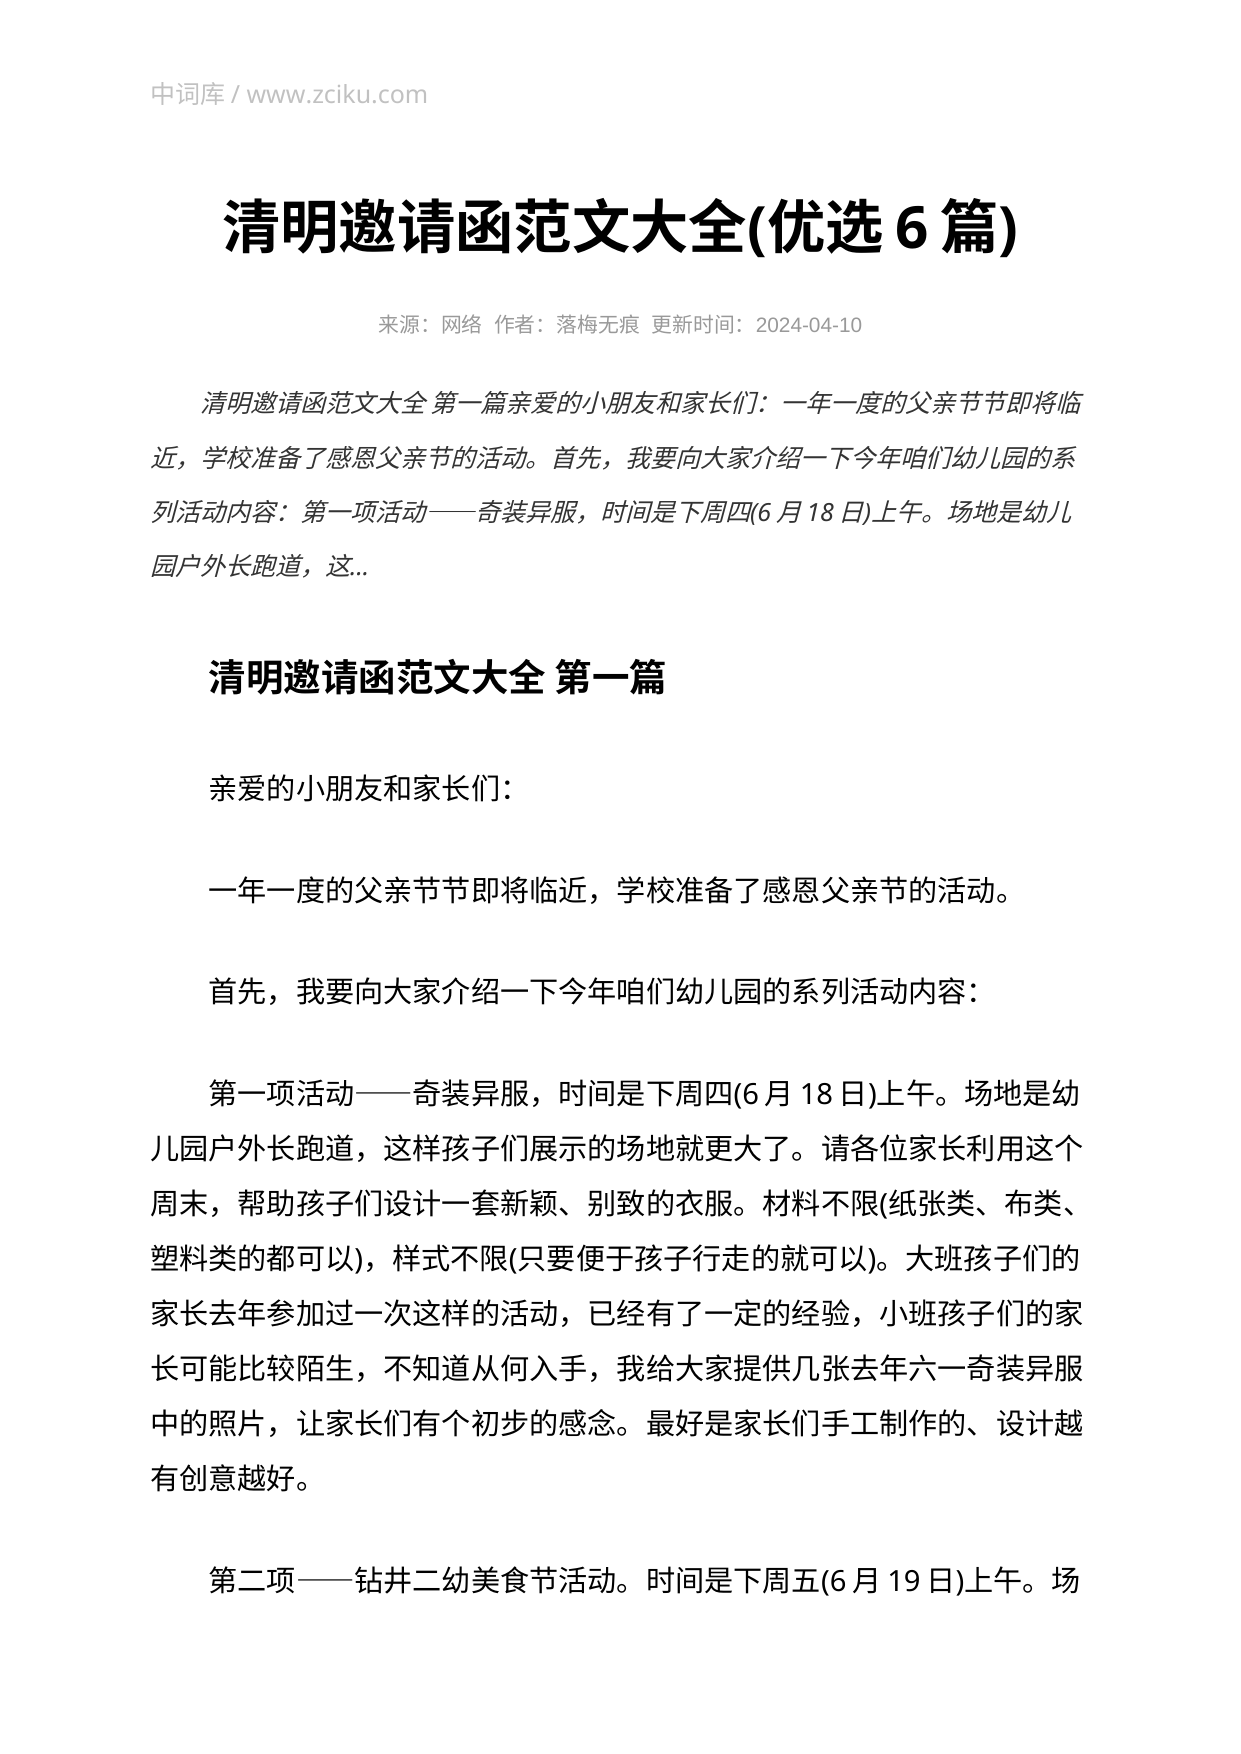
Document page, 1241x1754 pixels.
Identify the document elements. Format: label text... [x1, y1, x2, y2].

text 来源：网络 作者：落梅无痕 更新时间：2024-04-10 [150, 313, 1090, 337]
text 首先，我要向大家介绍一下今年咱们幼儿园的系列活动内容： [150, 969, 1090, 1011]
text 一年一度的父亲节节即将临近，学校准备了感恩父亲节的活动。 [150, 867, 1090, 909]
text 亲爱的小朋友和家长们： [150, 766, 1090, 808]
text 清明邀请函范文大全 第一篇 [150, 648, 1090, 702]
subtitle 清明邀请函范文大全(优选6篇) [150, 181, 1090, 266]
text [150, 1557, 1090, 1599]
text 第一项活动——奇装异服，时间是下周四(6月18日)上午。场地是幼儿园户外长跑道，这样孩子们展示的场地就更大了。请各位家长利用这个周末，帮助孩子们设计一套新颖、别致的衣服。材料不限(纸张类、布类、塑料类的都可以)，样式不限(只要便于孩子行走的就可以)。大班孩子们的家长去年参加过一次这样的活动，已经有了一定的经验，小班孩子们的家长可能比较陌生，不知道从何入手，我给大家提供几张去年六一奇装异服中的照片，让家长们有个初步的感念。最好是家长们手工制作的、设计越有创意越好。 [150, 1071, 1090, 1498]
text 清明邀请函范文大全 第一篇亲爱的小朋友和家长们：一年一度的父亲节节即将临近，学校准备了感恩父亲节的活动。首先，我要向大家介绍一下今年咱们幼儿园的系列活动内容：第一项活动——奇装异服，时间是下周四(6月18日)上午。场地是幼儿园户外长跑道，这... [150, 384, 1090, 583]
